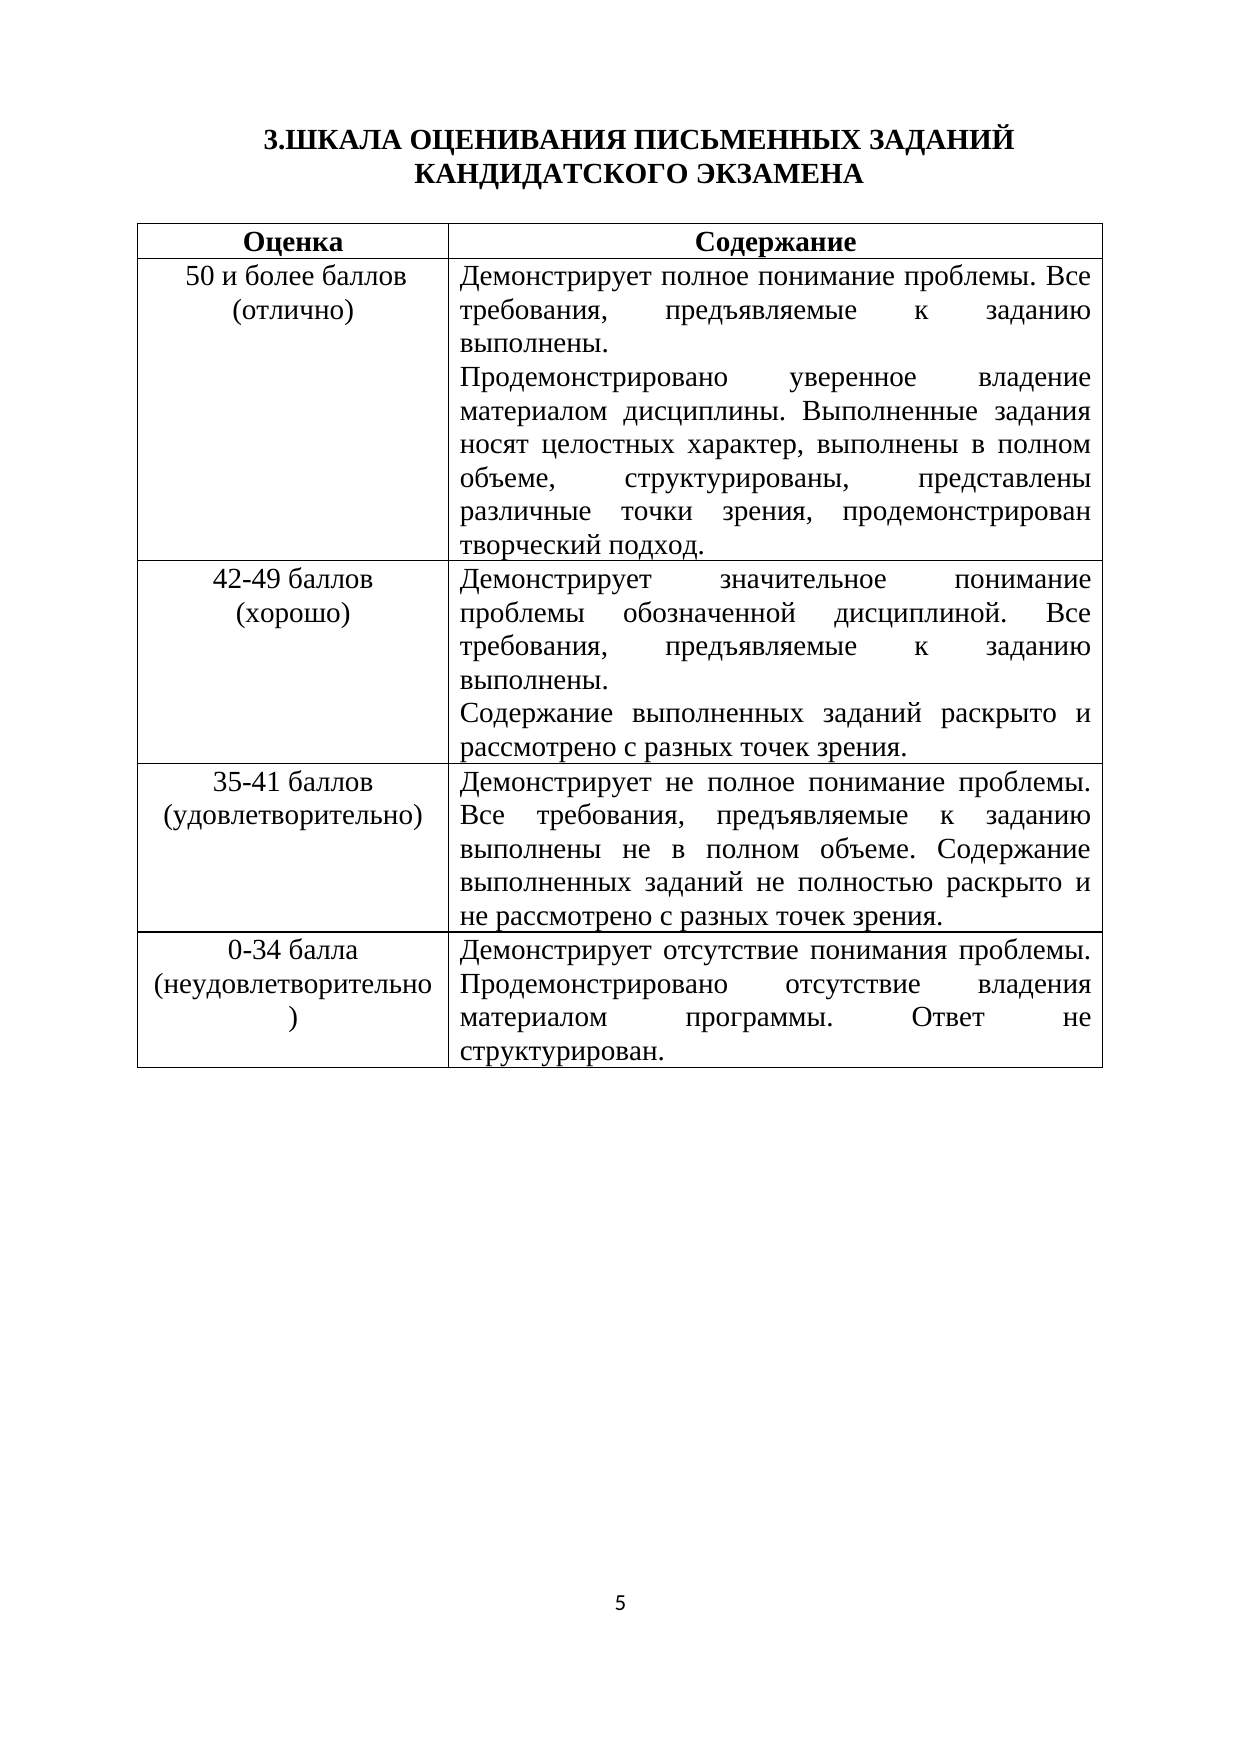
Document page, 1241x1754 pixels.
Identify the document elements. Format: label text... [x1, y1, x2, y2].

table_cell 42-49 баллов (хорошо) [138, 561, 448, 763]
table_cell Демонстрирует отсутствие понимания проблемы. Продемонстрировано отсутствие владения материалом программы. Ответ не структурирован. [449, 933, 1102, 1067]
table_header Содержание [449, 224, 1102, 257]
table_header Оценка [138, 224, 448, 257]
table_cell 0-34 балла (неудовлетворительно) [138, 933, 448, 1067]
table_cell Демонстрирует полное понимание проблемы. Все требования, предъявляемые к заданию выполнены. Продемонстрировано уверенное владение материалом дисциплины. Выполненные задания носят целостных характер, выполнены в полном объеме, структурированы, представлены различные точки зрения, продемонстрирован творческий подход. [449, 259, 1102, 560]
table_cell Демонстрирует не полное понимание проблемы. Все требования, предъявляемые к заданию выполнены не в полном объеме. Содержание выполненных заданий не полностью раскрыто и не рассмотрено с разных точек зрения. [449, 764, 1102, 931]
table_cell 50 и более баллов (отлично) [138, 259, 448, 560]
table_cell 35-41 баллов (удовлетворительно) [138, 764, 448, 931]
text 3.ШКАЛА ОЦЕНИВАНИЯ ПИСЬМЕННЫХ ЗАДАНИЙ КАНДИДАТСКОГО ЭКЗАМЕНА [126, 122, 1152, 189]
table_cell Демонстрирует значительное понимание проблемы обозначенной дисциплиной. Все требования, предъявляемые к заданию выполнены. Содержание выполненных заданий раскрыто и рассмотрено с разных точек зрения. [449, 561, 1102, 763]
